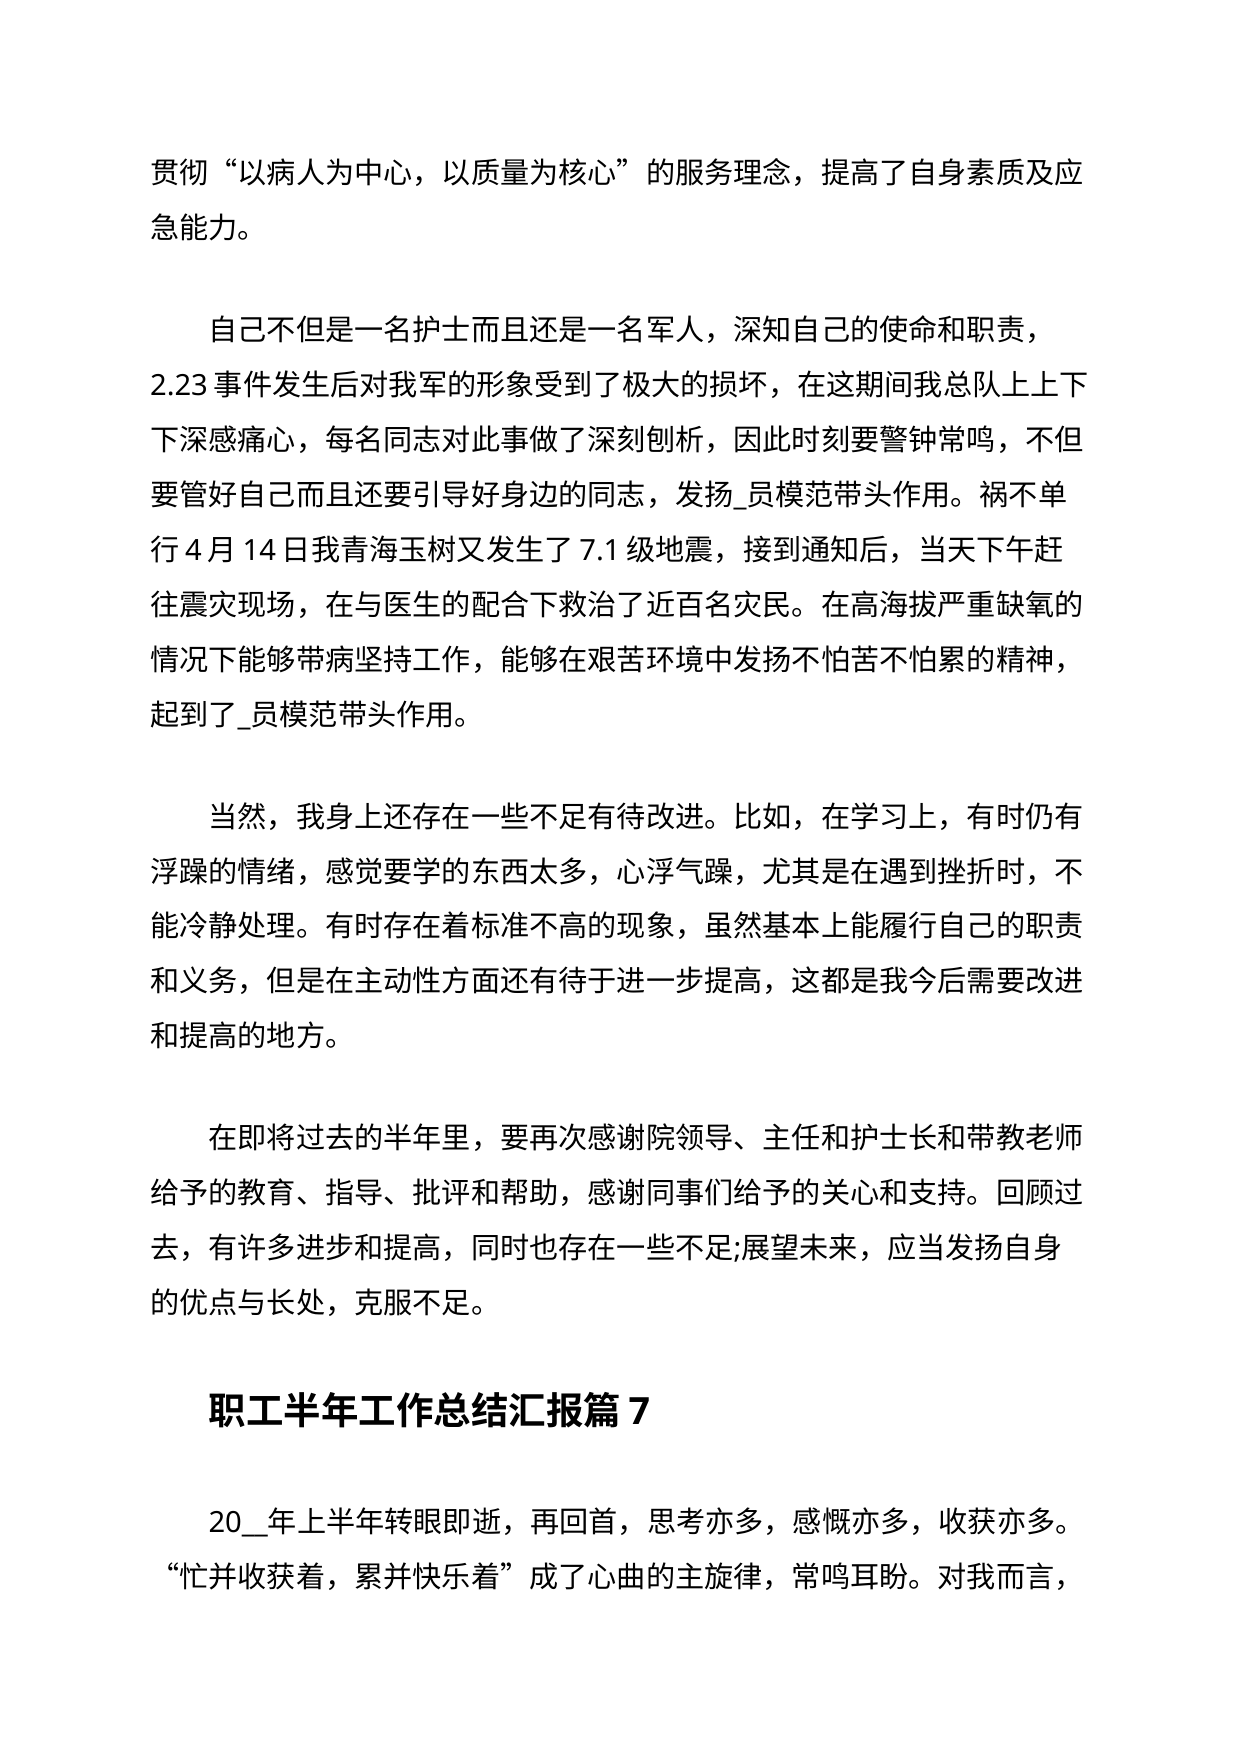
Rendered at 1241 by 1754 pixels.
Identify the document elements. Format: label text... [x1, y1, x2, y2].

text 自己不但是一名护士而且还是一名军人，深知自己的使命和职责，2.23事件发生后对我军的形象受到了极大的损坏，在这期间我总队上上下下深感痛心，每名同志对此事做了深刻刨析，因此时刻要警钟常鸣，不但要管好自己而且还要引导好身边的同志，发扬_员模范带头作用。祸不单行4月14日我青海玉树又发生了7.1级地震，接到通知后，当天下午赶往震灾现场，在与医生的配合下救治了近百名灾民。在高海拔严重缺氧的情况下能够带病坚持工作，能够在艰苦环境中发扬不怕苦不怕累的精神，起到了_员模范带头作用。 [150, 307, 1090, 734]
text 在即将过去的半年里，要再次感谢院领导、主任和护士长和带教老师给予的教育、指导、批评和帮助，感谢同事们给予的关心和支持。回顾过去，有许多进步和提高，同时也存在一些不足;展望未来，应当发扬自身的优点与长处，克服不足。 [150, 1114, 1090, 1322]
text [150, 1499, 1090, 1596]
text 当然，我身上还存在一些不足有待改进。比如，在学习上，有时仍有浮躁的情绪，感觉要学的东西太多，心浮气躁，尤其是在遇到挫折时，不能冷静处理。有时存在着标准不高的现象，虽然基本上能履行自己的职责和义务，但是在主动性方面还有待于进一步提高，这都是我今后需要改进和提高的地方。 [150, 793, 1090, 1055]
text 职工半年工作总结汇报篇7 [150, 1381, 1090, 1436]
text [150, 150, 1090, 247]
